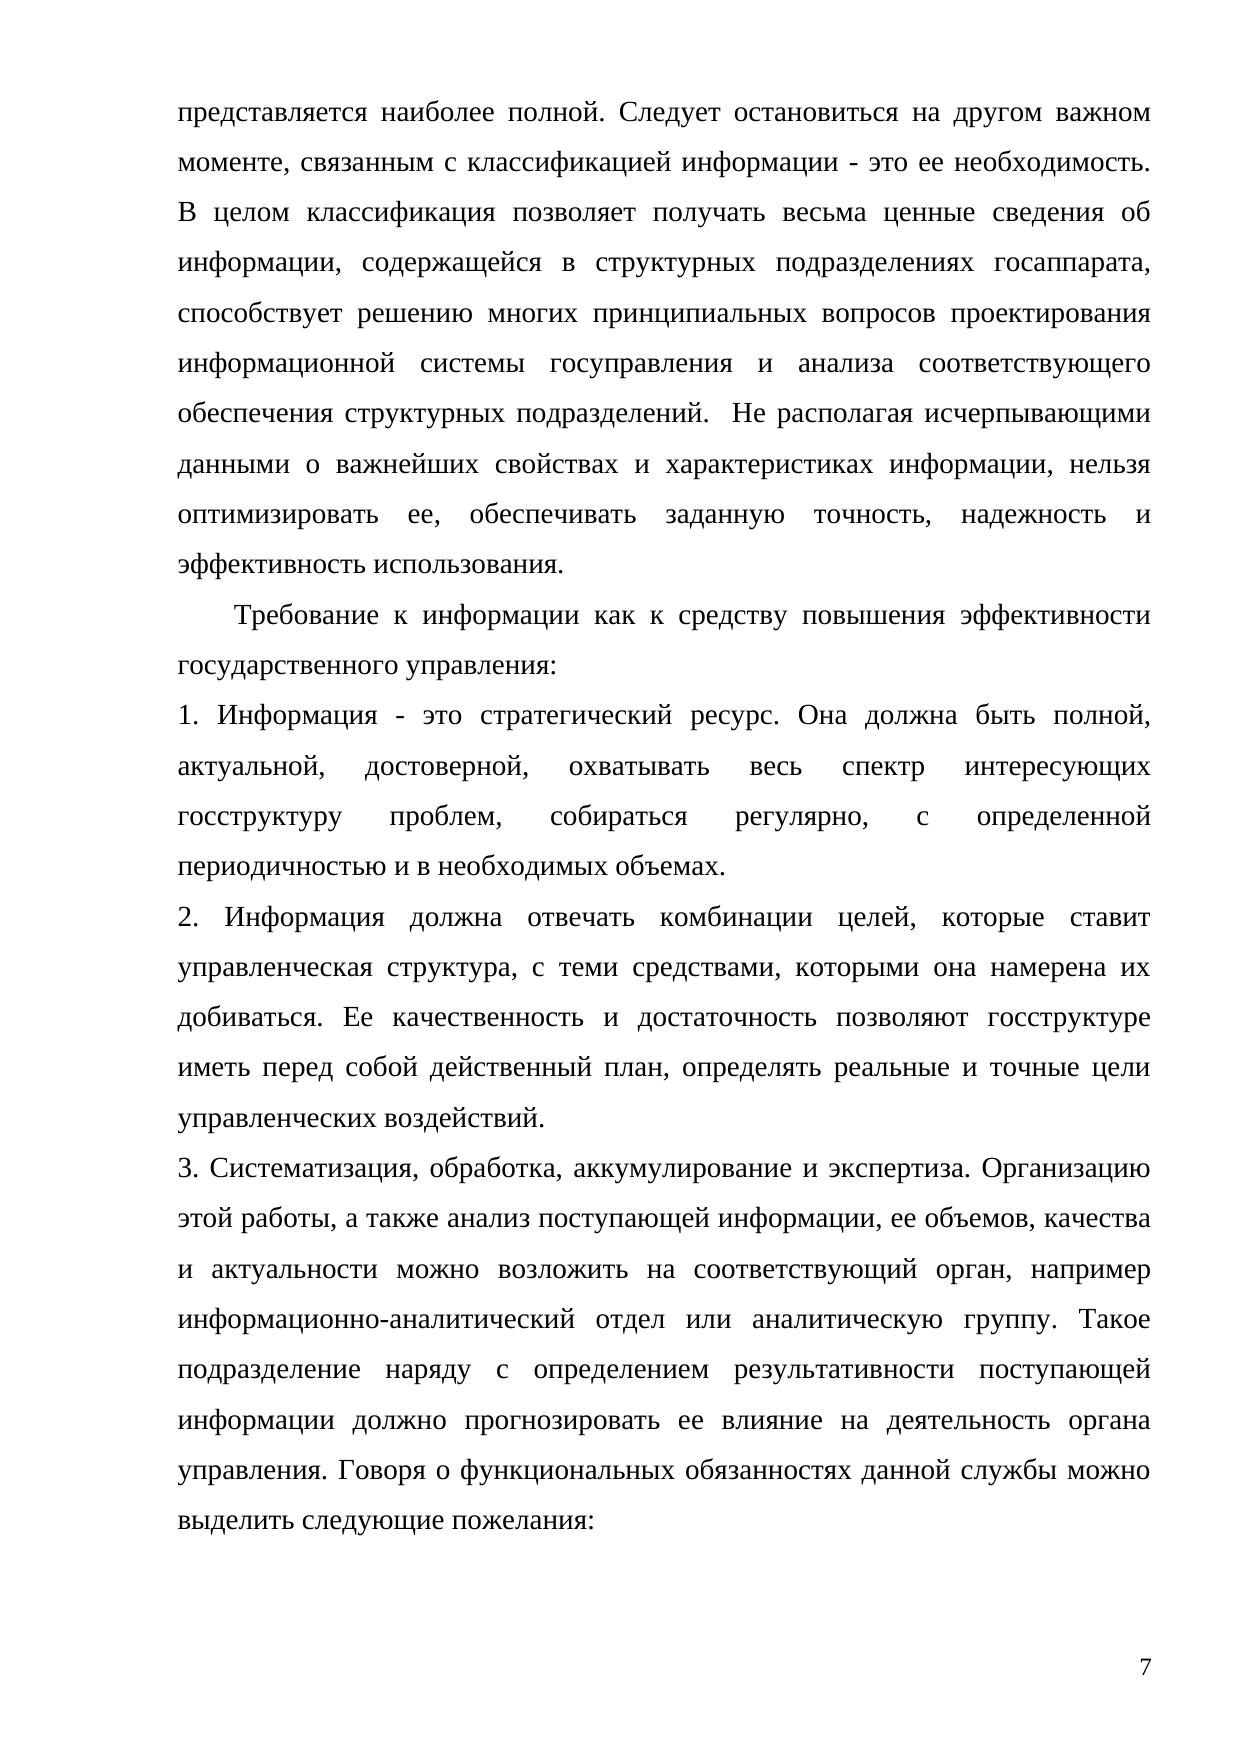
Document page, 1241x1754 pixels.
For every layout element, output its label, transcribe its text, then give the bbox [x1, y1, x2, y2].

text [177, 94, 1152, 580]
text 3. Систематизация, обработка, аккумулирование и экспертиза. Организацию этой работы, а также анализ поступающей информации, ее объемов, качества и актуальности можно возложить на соответствующий орган, например информационно-аналитический отдел или аналитическую группу. Такое подразделение наряду с определением результативности поступающей информации должно прогнозировать ее влияние на деятельность органа управления. Говоря о функциональных обязанностях данной службы можно выделить следующие пожелания: [177, 1150, 1152, 1536]
text Требование к информации как к средству повышения эффективности государственного управления: [177, 597, 1152, 681]
text 2. Информация должна отвечать комбинации целей, которые ставит управленческая структура, с теми средствами, которыми она намерена их добиваться. Ее качественность и достаточность позволяют госструктуре иметь перед собой действенный план, определять реальные и точные цели управленческих воздействий. [177, 899, 1152, 1133]
text 1. Информация - это стратегический ресурс. Она должна быть полной, актуальной, достоверной, охватывать весь спектр интересующих госструктуру проблем, собираться регулярно, с определенной периодичностью и в необходимых объемах. [177, 697, 1152, 882]
